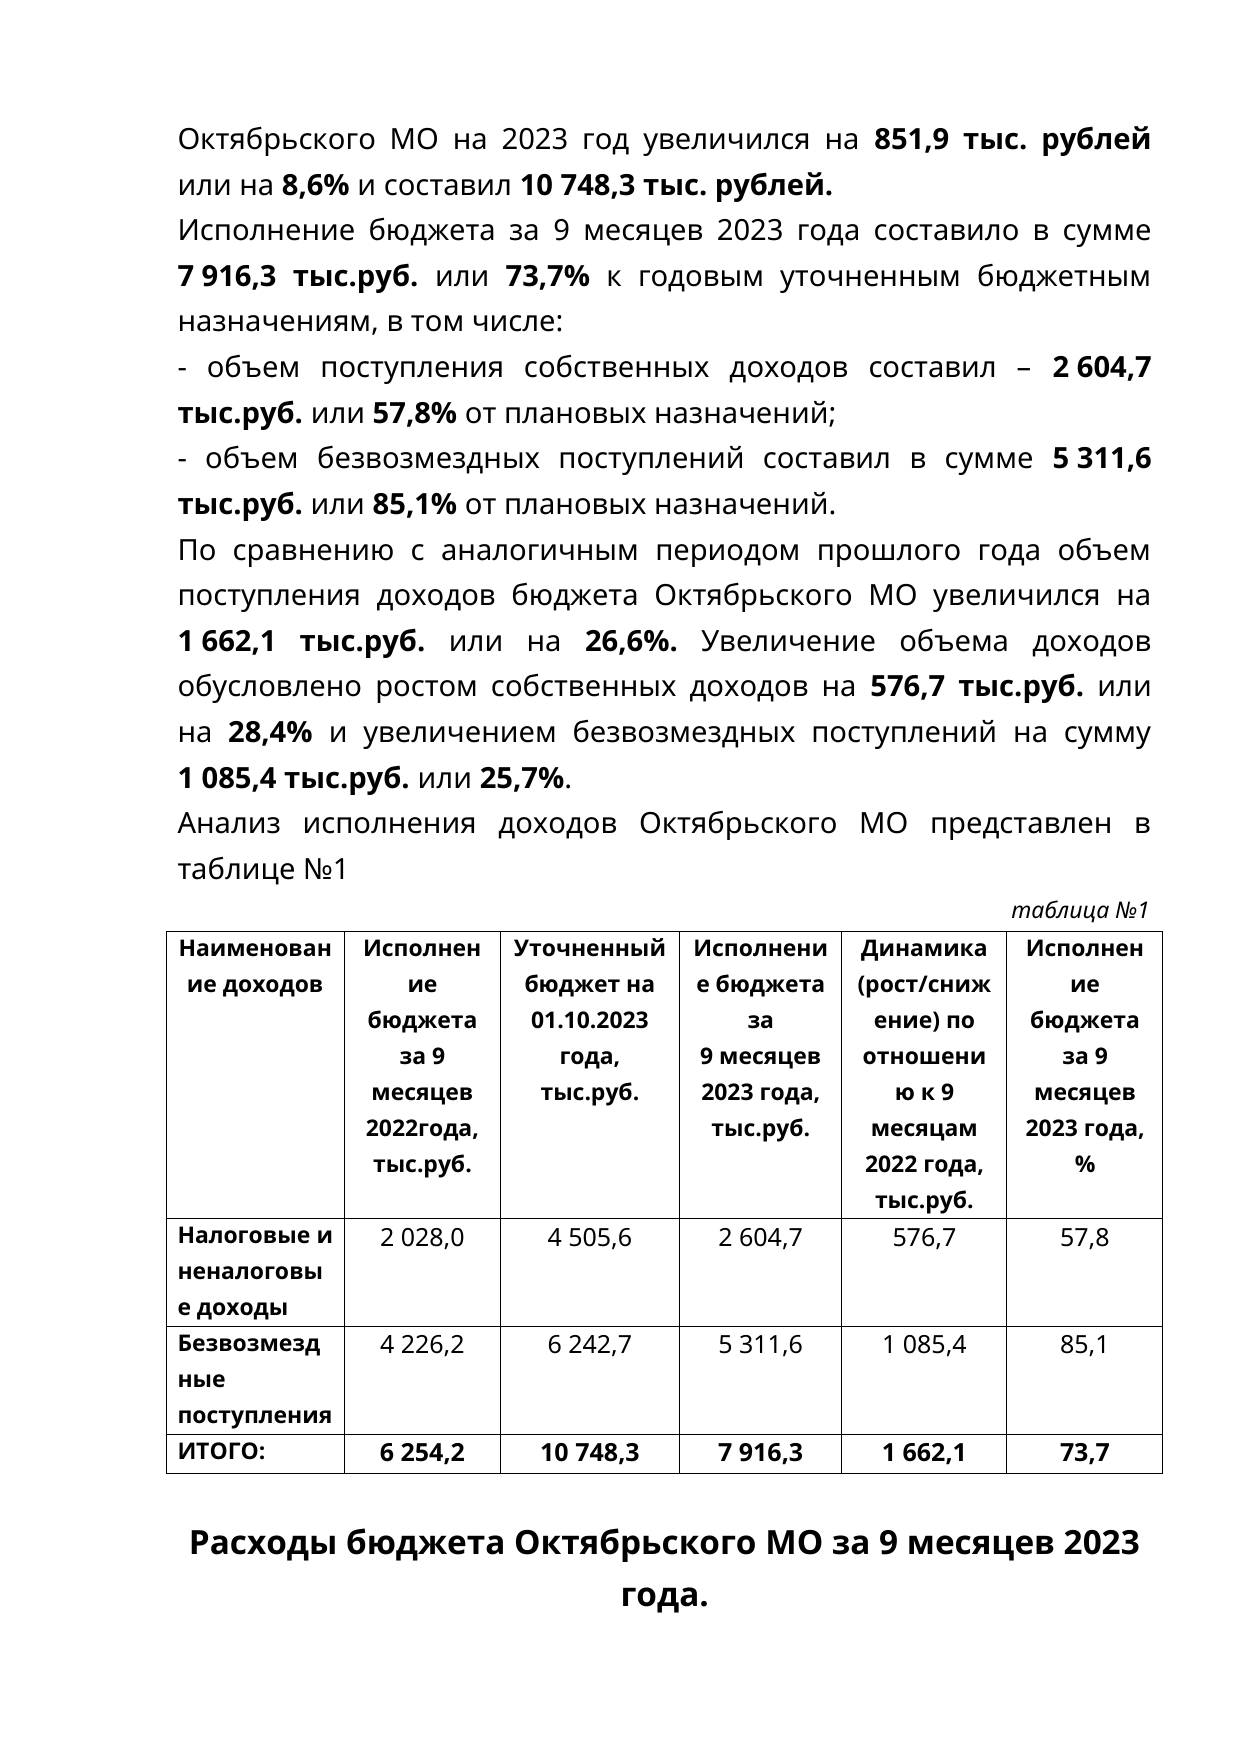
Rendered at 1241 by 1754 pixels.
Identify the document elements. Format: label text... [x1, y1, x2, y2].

table_cell 576,7 [842, 1219, 1006, 1326]
table_cell 73,7 [1007, 1435, 1162, 1472]
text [177, 118, 1152, 203]
table_header Исполнение бюджета за 9 месяцев 2022года, тыс.руб. [345, 932, 500, 1218]
table_cell 1 085,4 [842, 1327, 1006, 1434]
text Анализ исполнения доходов Октябрьского МО представлен в таблице №1 [177, 802, 1152, 888]
text - объем безвозмездных поступлений составил в сумме 5 311,6 тыс.руб. или 85,1% от плановых назначений. [177, 437, 1152, 523]
text таблица №1 [177, 894, 1152, 925]
text - объем поступления собственных доходов составил – 2 604,7 тыс.руб. или 57,8% от плановых назначений; [177, 346, 1152, 432]
table_cell ИТОГО: [167, 1435, 344, 1472]
table_cell 4 505,6 [501, 1219, 679, 1326]
table_cell Безвозмездные поступления [167, 1327, 344, 1434]
table_cell 2 028,0 [345, 1219, 500, 1326]
table_header Исполнение бюджета за 9 месяцев 2023 года, тыс.руб. [680, 932, 841, 1218]
table_header Наименование доходов [167, 932, 344, 1218]
table_cell 1 662,1 [842, 1435, 1006, 1472]
text Исполнение бюджета за 9 месяцев 2023 года составило в сумме 7 916,3 тыс.руб. или 73,7% к годовым уточненным бюджетным назначениям, в том числе: [177, 209, 1152, 340]
table_header Исполнение бюджета за 9 месяцев 2023 года, % [1007, 932, 1162, 1218]
table_header Уточненный бюджет на 01.10.2023 года, тыс.руб. [501, 932, 679, 1218]
table_cell 2 604,7 [680, 1219, 841, 1326]
text Расходы бюджета Октябрьского МО за 9 месяцев 2023 года. [177, 1519, 1152, 1617]
table_cell 85,1 [1007, 1327, 1162, 1434]
table_cell 10 748,3 [501, 1435, 679, 1472]
table_cell Налоговые и неналоговые доходы [167, 1219, 344, 1326]
table_cell 57,8 [1007, 1219, 1162, 1326]
table_cell 7 916,3 [680, 1435, 841, 1472]
table_header Динамика (рост/снижение) по отношению к 9 месяцам 2022 года, тыс.руб. [842, 932, 1006, 1218]
text По сравнению с аналогичным периодом прошлого года объем поступления доходов бюджета Октябрьского МО увеличился на 1 662,1 тыс.руб. или на 26,6%. Увеличение объема доходов обусловлено ростом собственных доходов на 576,7 тыс.руб. или на 28,4% и увеличением безвозмездных поступлений на сумму 1 085,4 тыс.руб. или 25,7%. [177, 529, 1152, 797]
table_cell 4 226,2 [345, 1327, 500, 1434]
table_cell 6 254,2 [345, 1435, 500, 1472]
table_cell 6 242,7 [501, 1327, 679, 1434]
table_cell 5 311,6 [680, 1327, 841, 1434]
